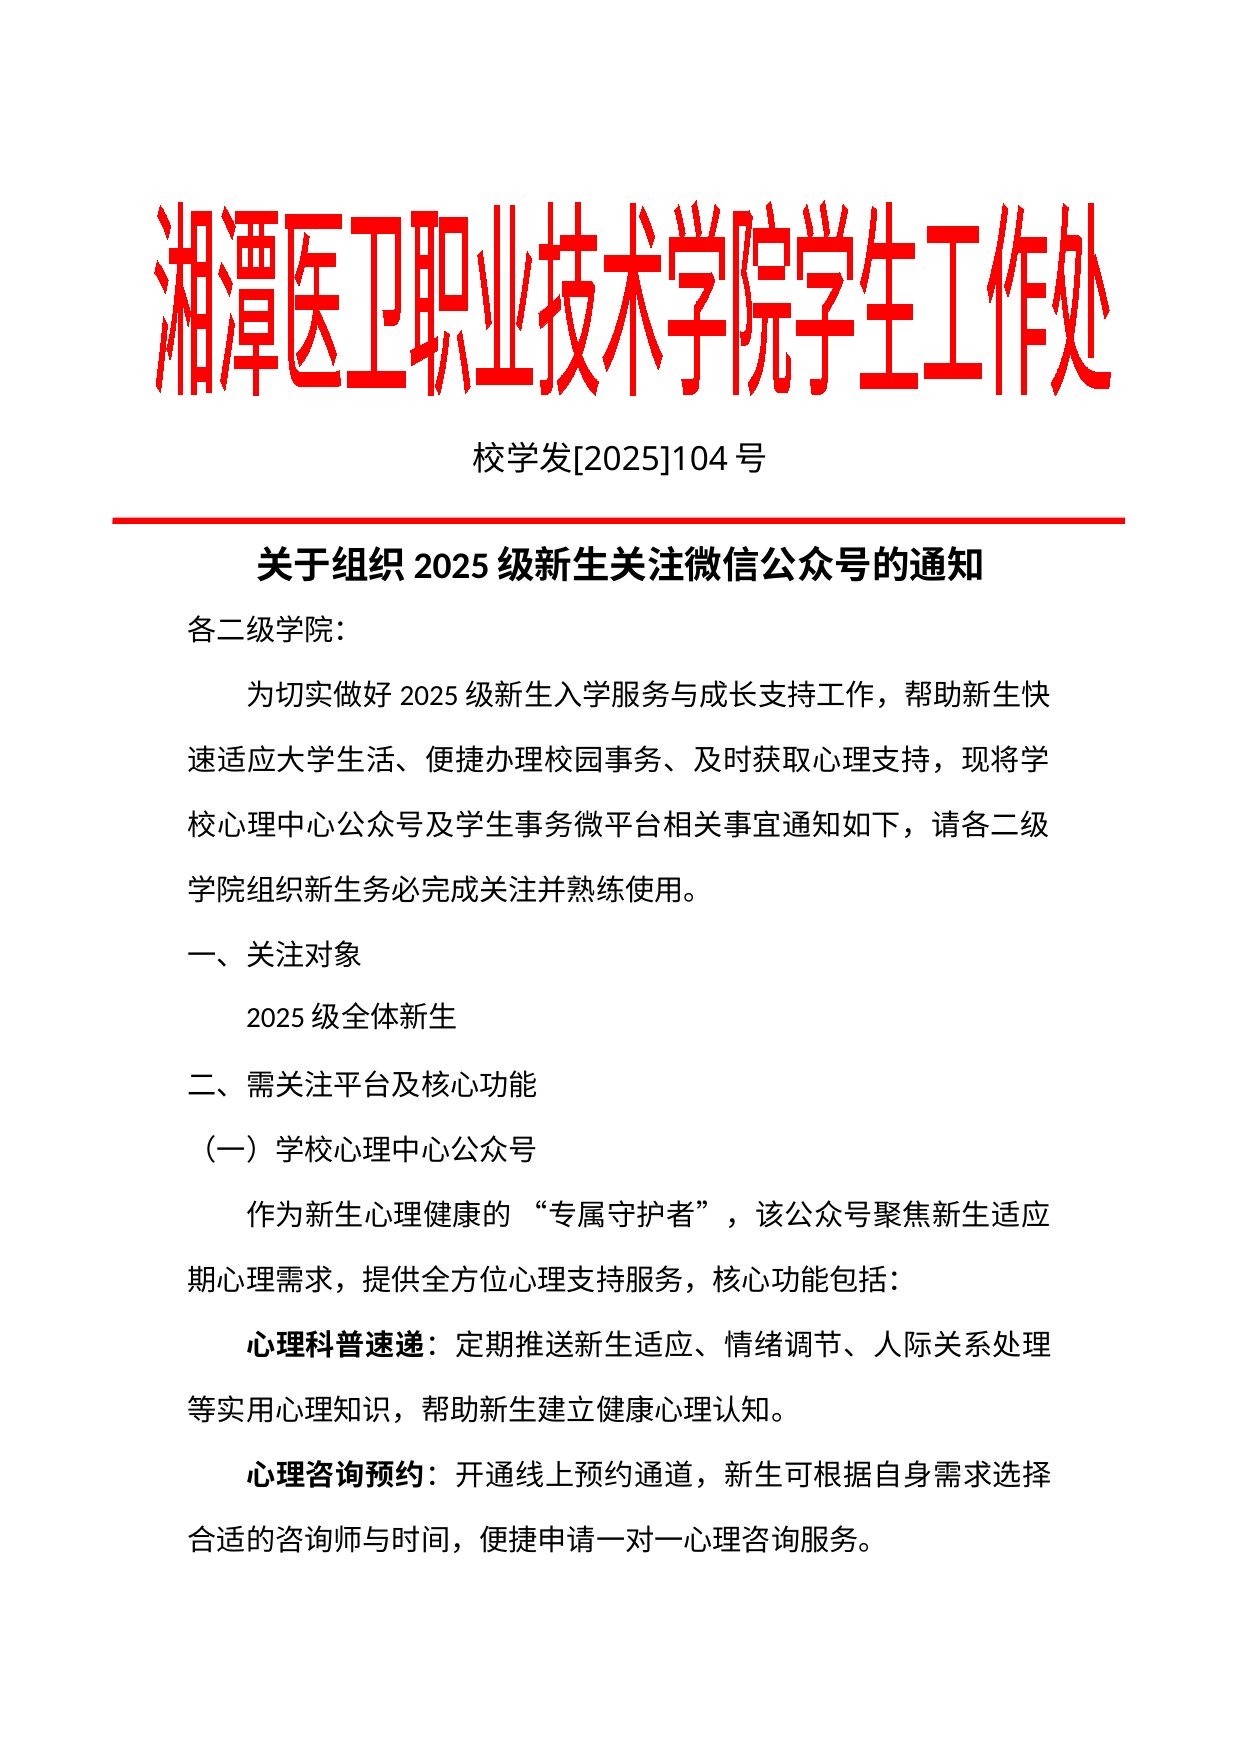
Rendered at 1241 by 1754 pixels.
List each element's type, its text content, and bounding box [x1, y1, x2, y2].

text 一、关注对象​ [187, 920, 1053, 985]
text 2025 级全体新生​ [187, 985, 1053, 1050]
text 为切实做好 2025 级新生入学服务与成长支持工作，帮助新生快速适应大学生活、便捷办理校园事务、及时获取心理支持，现将学校心理中心公众号及学生事务微平台相关事宜通知如下，请各二级学院组织新生务必完成关注并熟练使用。​ [187, 660, 1053, 920]
text 心理科普速递：定期推送新生适应、情绪调节、人际关系处理等实用心理知识，帮助新生建立健康心理认知。​ [187, 1310, 1053, 1440]
text 二、需关注平台及核心功能​ [187, 1050, 1053, 1115]
text 关于组织2025级新生关注微信公众号的通知 [187, 530, 1053, 595]
text 各二级学院：​ [187, 595, 1053, 660]
text 校学发[2025]104号 [187, 430, 1053, 480]
text （一）学校心理中心公众号​ [187, 1115, 1053, 1180]
text 作为新生心理健康的 “专属守护者”，该公众号聚焦新生适应期心理需求，提供全方位心理支持服务，核心功能包括：​ [187, 1180, 1053, 1310]
text 心理咨询预约：开通线上预约通道，新生可根据自身需求选择合适的咨询师与时间，便捷申请一对一心理咨询服务。​​ [187, 1440, 1053, 1570]
